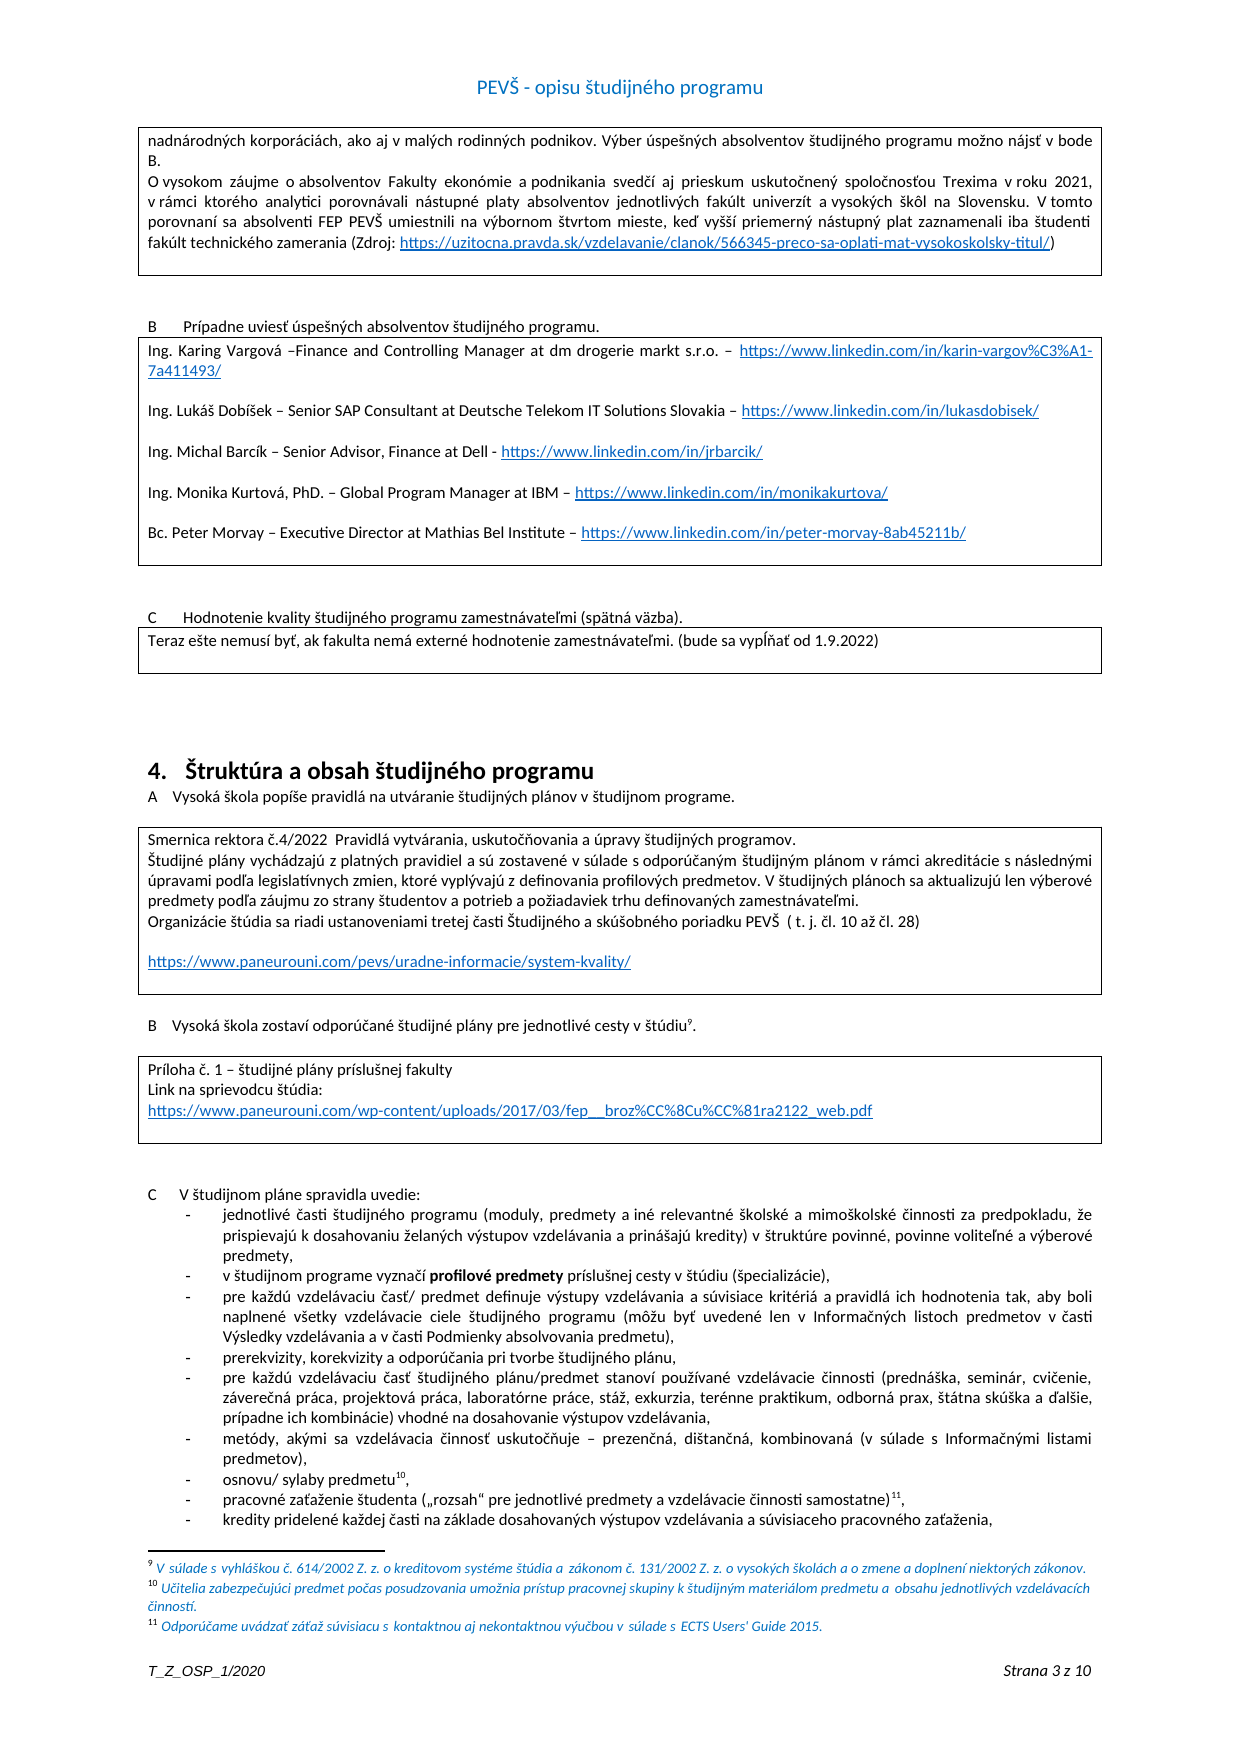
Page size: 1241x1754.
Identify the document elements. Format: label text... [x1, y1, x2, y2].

list kredity pridelené každej časti na základe dosahovaných výstupov vzdelávania a súvisiaceho pracovného zaťaženia, [185, 1509, 1092, 1530]
text Ing. Michal Barcík – Senior Advisor, Finance at Dell - https://www.linkedin.com/in/jrbarcik/ [148, 441, 1092, 462]
text B Prípadne uviesť úspešných absolventov študijného programu. [148, 316, 1092, 337]
text Bc. Peter Morvay – Executive Director at Mathias Bel Institute – https://www.linkedin.com/in/peter-morvay-8ab45211b/ [148, 523, 1092, 543]
text Študijné plány vychádzajú z platných pravidiel a sú zostavené v súlade s odporúčaným študijným plánom v rámci akreditácie s následnými úpravami podľa legislatívnych zmien, ktoré vyplývajú z definovania profilových predmetov. V študijných plánoch sa aktualizujú len výberové predmety podľa záujmu zo strany študentov a potrieb a požiadaviek trhu definovaných zamestnávateľmi. [148, 850, 1092, 911]
list metódy, akými sa vzdelávacia činnosť uskutočňuje – prezenčná, dištančná, kombinovaná (v súlade s Informačnými listami predmetov), [185, 1428, 1092, 1469]
list v študijnom programe vyznačí profilové predmety príslušnej cesty v štúdiu (špecializácie), [185, 1266, 1092, 1286]
text Ing. Lukáš Dobíšek – Senior SAP Consultant at Deutsche Telekom IT Solutions Slovakia – https://www.linkedin.com/in/lukasdobisek/ [148, 401, 1092, 421]
text Teraz ešte nemusí byť, ak fakulta nemá externé hodnotenie zamestnávateľmi. (bude sa vypĺňať od 1.9.2022) [139, 628, 1101, 651]
text https://www.paneurouni.com/wp-content/uploads/2017/03/fep__broz%CC%8Cu%CC%81ra2122_web.pdf [148, 1100, 1092, 1120]
text Príloha č. 1 – študijné plány príslušnej fakulty [139, 1057, 1101, 1080]
text Link na sprievodcu štúdia: [148, 1080, 1092, 1100]
list pre každú vzdelávaciu časť/ predmet definuje výstupy vzdelávania a súvisiace kritériá a pravidlá ich hodnotenia tak, aby boli naplnené všetky vzdelávacie ciele študijného programu (môžu byť uvedené len v Informačných listoch predmetov v časti Výsledky vzdelávania a v časti Podmienky absolvovania predmetu), [185, 1286, 1092, 1347]
list pracovné zaťaženie študenta („rozsah“ pre jednotlivé predmety a vzdelávacie činnosti samostatne), [185, 1489, 1092, 1509]
list Štruktúra a obsah študijného programu [148, 755, 1092, 786]
text https://www.paneurouni.com/pevs/uradne-informacie/system-kvality/ [148, 952, 1092, 972]
text Organizácie štúdia sa riadi ustanoveniami tretej časti Študijného a skúšobného poriadku PEVŠ ( t. j. čl. 10 až čl. 28) [148, 911, 1092, 931]
list pre každú vzdelávaciu časť študijného plánu/predmet stanoví používané vzdelávacie činnosti (prednáška, seminár, cvičenie, záverečná práca, projektová práca, laboratórne práce, stáž, exkurzia, terénne praktikum, odborná prax, štátna skúška a ďalšie, prípadne ich kombinácie) vhodné na dosahovanie výstupov vzdelávania, [185, 1367, 1092, 1428]
text C Hodnotenie kvality študijného programu zamestnávateľmi (spätná väzba). [148, 607, 1092, 627]
text Ing. Monika Kurtová, PhD. – Global Program Manager at IBM – https://www.linkedin.com/in/monikakurtova/ [148, 482, 1092, 502]
text B Vysoká škola zostaví odporúčané študijné plány pre jednotlivé cesty v štúdiu. [148, 1016, 1092, 1036]
list prerekvizity, korekvizity a odporúčania pri tvorbe študijného plánu, [185, 1347, 1092, 1367]
text C V študijnom pláne spravidla uvedie: [148, 1184, 1092, 1205]
text Smernica rektora č.4/2022 Pravidlá vytvárania, uskutočňovania a úpravy študijných programov. [139, 828, 1101, 850]
text A Vysoká škola popíše pravidlá na utváranie študijných plánov v študijnom programe. [148, 786, 1092, 806]
list osnovu/ sylaby predmetu, [185, 1469, 1092, 1489]
text Ing. Karing Vargová –Finance and Controlling Manager at dm drogerie markt s.r.o. – https://www.linkedin.com/in/karin-vargov%C3%A1-7a411493/ [139, 338, 1101, 380]
list jednotlivé časti študijného programu (moduly, predmety a iné relevantné školské a mimoškolské činnosti za predpokladu, že prispievajú k dosahovaniu želaných výstupov vzdelávania a prinášajú kredity) v štruktúre povinné, povinne voliteľné a výberové predmety, [185, 1205, 1092, 1266]
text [139, 128, 1101, 171]
text O vysokom záujme o absolventov Fakulty ekonómie a podnikania svedčí aj prieskum uskutočnený spoločnosťou Trexima v roku 2021, v rámci ktorého analytici porovnávali nástupné platy absolventov jednotlivých fakúlt univerzít a vysokých škôl na Slovensku. V tomto porovnaní sa absolventi FEP PEVŠ umiestnili na výbornom štvrtom mieste, keď vyšší priemerný nástupný plat zaznamenali iba študenti fakúlt technického zamerania (Zdroj: https://uzitocna.pravda.sk/vzdelavanie/clanok/566345-preco-sa-oplati-mat-vysokoskolsky-titul/) [148, 171, 1092, 252]
